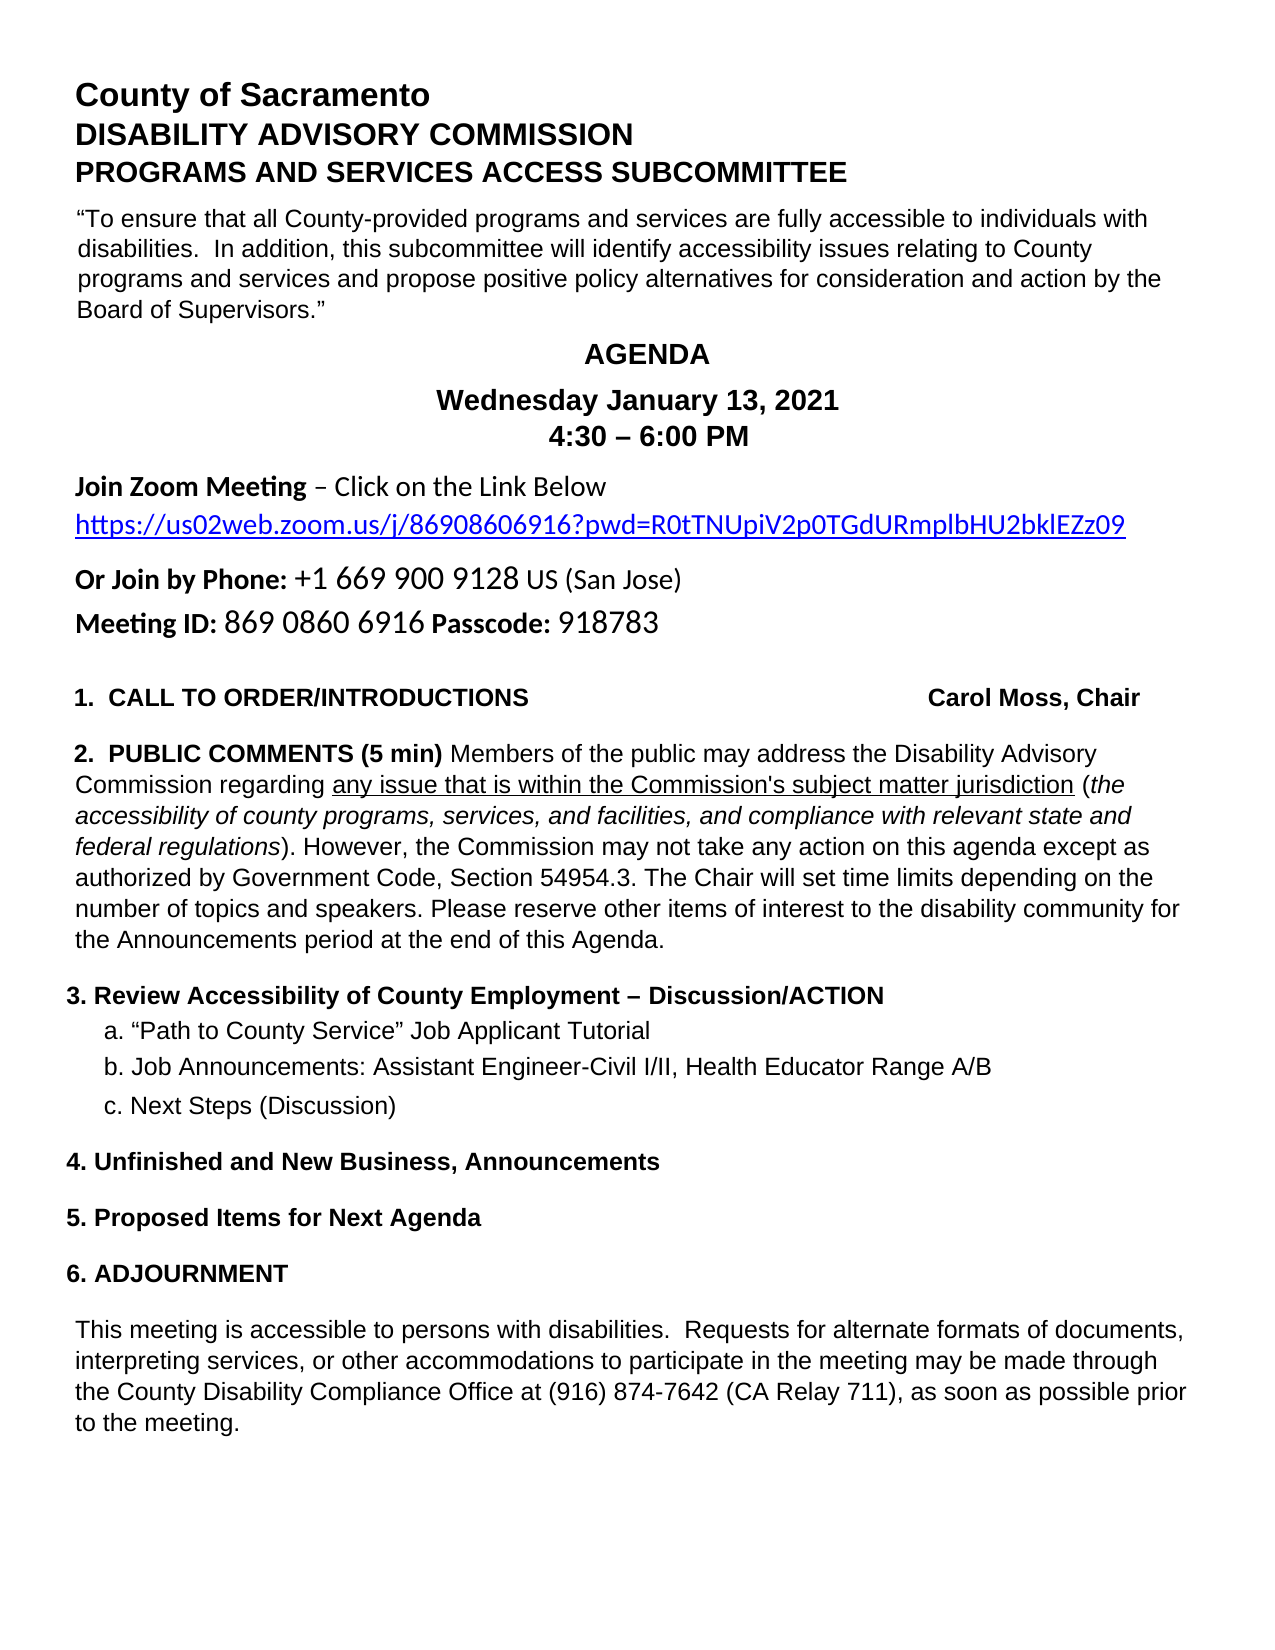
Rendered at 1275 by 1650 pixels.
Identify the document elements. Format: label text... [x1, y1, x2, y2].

text 3. Review Accessibility of County Employment – Discussion/ACTION [66, 981, 1200, 1010]
text 6. ADJOURNMENT [66, 1259, 1200, 1288]
text DISABILITY ADVISORY COMMISSION [75, 116, 1200, 152]
subtitle 1. CALL TO ORDER/INTRODUCTIONS Carol Moss, Chair [73, 683, 1200, 711]
text Or Join by Phone: +1 669 900 9128 US (San Jose) [75, 557, 1200, 598]
text b. Job Announcements: Assistant Engineer-Civil I/II, Health Educator Range A/B [86, 1051, 1200, 1080]
text https://us02web.zoom.us/j/86908606916?pwd=R0tTNUpiV2p0TGdURmplbHU2bklEZz09 [75, 506, 1200, 542]
text Join Zoom Meeting – Click on the Link Below [75, 468, 1200, 503]
text Board of Supervisors.” [76, 294, 1200, 323]
text c. Next Steps (Discussion) [103, 1091, 1200, 1119]
text This meeting is accessible to persons with disabilities. Requests for alternate formats of documents, interpreting services, or other accommodations to participate in the meeting may be made through the County Disability Compliance Office at (916) 874-7642 (CA Relay 711), as soon as possible prior to the meeting. [75, 1315, 1200, 1437]
text 4:30 – 6:00 PM [75, 419, 1200, 453]
text County of Sacramento [75, 75, 1200, 113]
text “To ensure that all County-provided programs and services are fully accessible to individuals with disabilities. In addition, this subcommittee will identify accessibility issues relating to County programs and services and propose positive policy alternatives for consideration and action by the [76, 204, 1199, 292]
text 5. Proposed Items for Next Agenda [66, 1203, 1200, 1232]
subtitle Wednesday January 13, 2021 [76, 383, 1200, 417]
subtitle 2. PUBLIC COMMENTS (5 min) Members of the public may address the Disability Advisory Commission regarding any issue that is within the Commission's subject matter jurisdiction (the accessibility of county programs, services, and facilities, and compliance with relevant state and federal regulations). However, the Commission may not take any action on this agenda except as authorized by Government Code, Section 54954.3. The Chair will set time limits depending on the number of topics and speakers. Please reserve other items of interest to the disability community for the Announcements period at the end of this Agenda. [73, 739, 1200, 954]
text Meeting ID: 869 0860 6916 Passcode: 918783 [75, 601, 1200, 642]
text 4. Unfinished and New Business, Announcements [66, 1147, 1200, 1176]
text a. “Path to County Service” Job Applicant Tutorial [86, 1016, 1200, 1045]
text PROGRAMS AND SERVICES ACCESS SUBCOMMITTEE [75, 155, 1200, 189]
text AGENDA [84, 337, 1200, 371]
